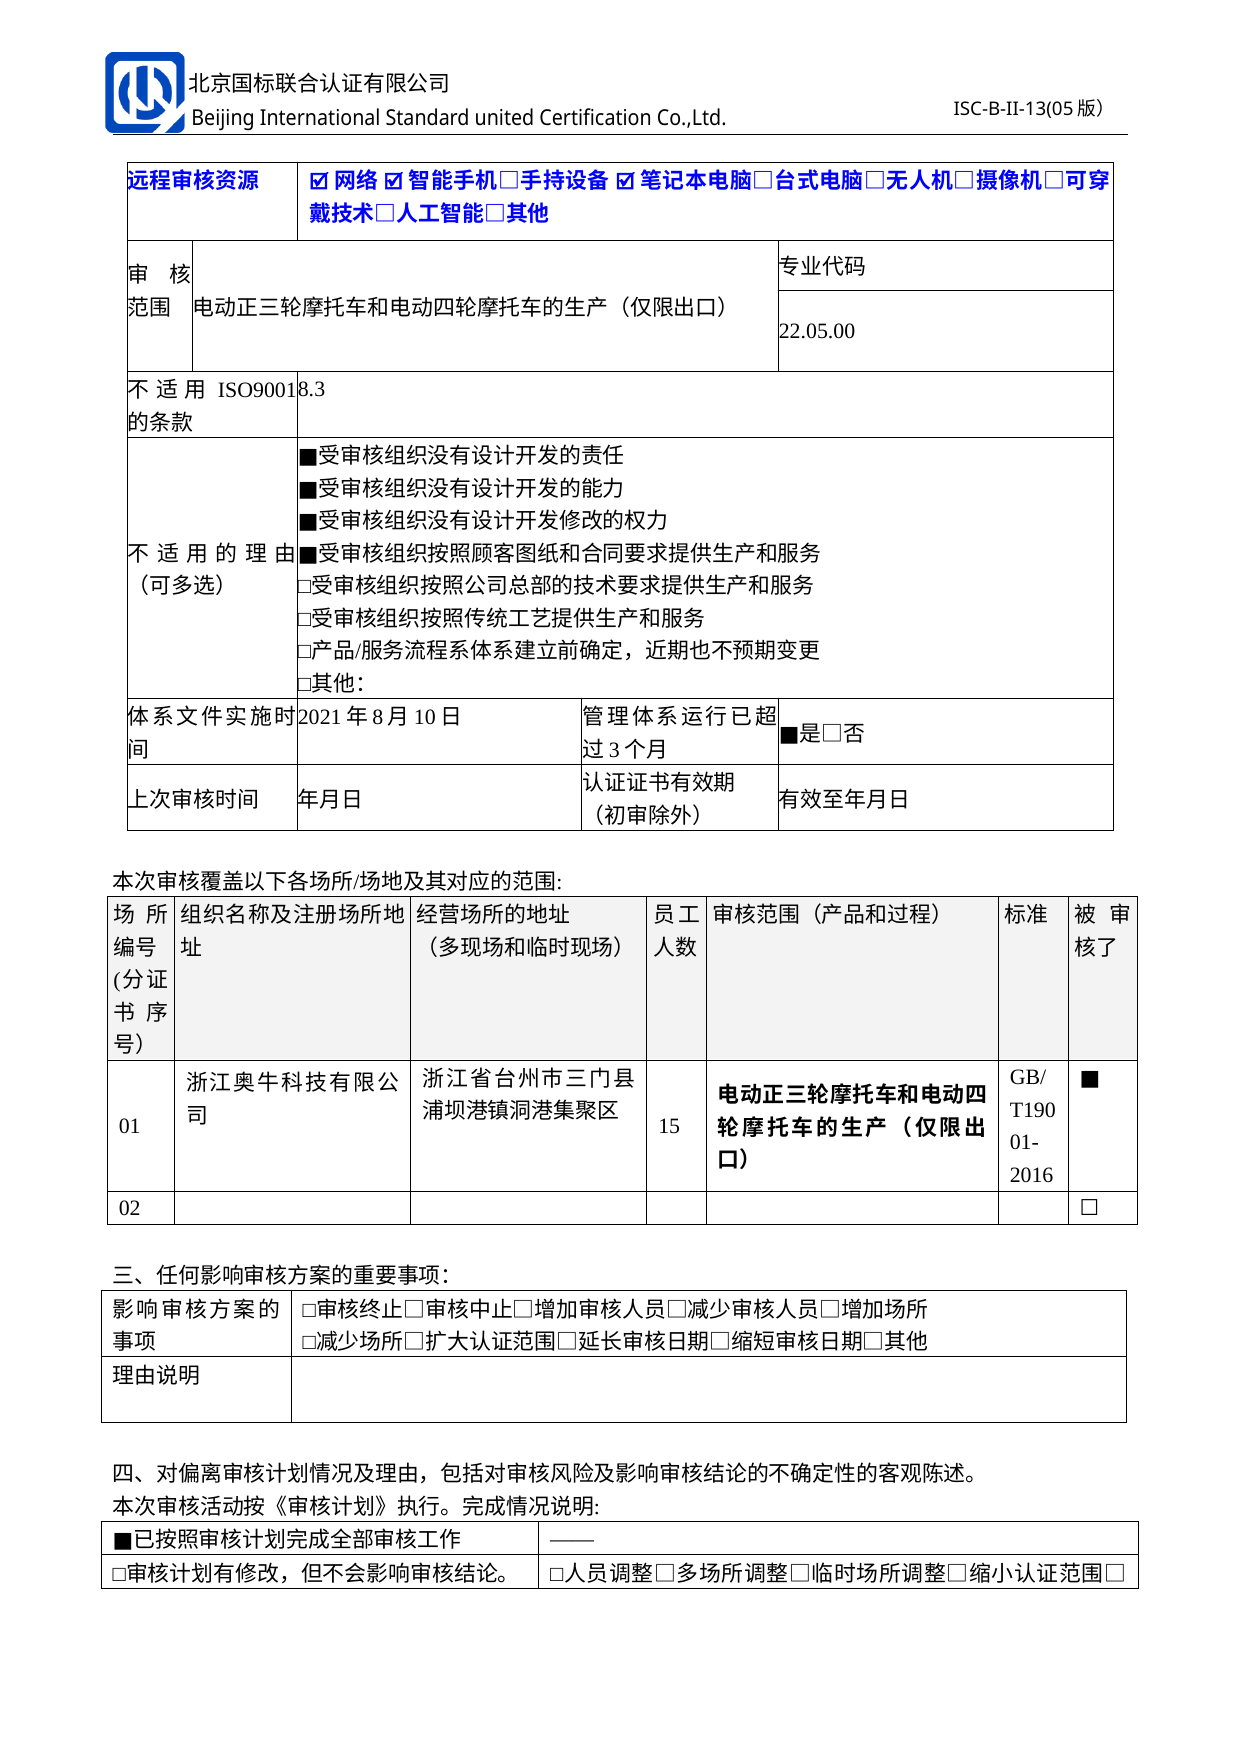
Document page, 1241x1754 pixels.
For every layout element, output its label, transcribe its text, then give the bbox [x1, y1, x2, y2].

table_cell 不适用ISO9001的条款 [128, 372, 297, 437]
table_cell 22.05.00 [779, 291, 1113, 371]
table_header 组织名称及注册场所地址 [175, 897, 410, 1059]
table_cell 电动正三轮摩托车和电动四轮摩托车的生产（仅限出口） [193, 241, 778, 371]
table_cell 电动正三轮摩托车和电动四轮摩托车的生产（仅限出口） [707, 1061, 998, 1191]
table_cell 年月日 [298, 765, 581, 830]
table_header 经营场所的地址 （多现场和临时现场） [411, 897, 646, 1059]
table_cell GB/T19001-2016 [999, 1061, 1068, 1191]
table_cell ☐ [1069, 1192, 1137, 1224]
table_header 员工人数 [647, 897, 706, 1059]
table_cell 远程审核资源 [128, 163, 297, 240]
table_cell 有效至年月日 [779, 765, 1113, 830]
table_header □审核终止□审核中止□增加审核人员□减少审核人员□增加场所 □减少场所□扩大认证范围□延长审核日期□缩短审核日期□其他 [292, 1291, 1126, 1356]
table_cell [292, 1357, 1126, 1422]
picture [105, 52, 185, 133]
table_cell [411, 1192, 646, 1224]
table_cell 不适用的理由（可多选） [128, 438, 297, 698]
table_header 场所编号 (分证书序号） [108, 897, 174, 1059]
table_cell 2021年8月10日 [298, 699, 581, 764]
text 本次审核覆盖以下各场所/场地及其对应的范围: [112, 863, 1128, 896]
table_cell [539, 1555, 1138, 1588]
table_cell [175, 1192, 410, 1224]
table_header 影响审核方案的事项 [102, 1291, 291, 1356]
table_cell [102, 1555, 538, 1588]
table_cell 浙江省台州市三门县浦坝港镇洞港集聚区 [411, 1061, 646, 1191]
table_cell 管理体系运行已超过3个月 [582, 699, 778, 764]
text 本次审核活动按《审核计划》执行。完成情况说明: [112, 1488, 1128, 1521]
table_cell 专业代码 [779, 241, 1113, 289]
table_header 审核范围（产品和过程） [707, 897, 998, 1059]
table_cell ■ [1069, 1061, 1137, 1191]
table_cell 8.3 [298, 372, 1113, 437]
table_cell 体系文件实施时间 [128, 699, 297, 764]
table_cell 审核范围 [128, 241, 192, 371]
table_header 被审核了 [1069, 897, 1137, 1059]
table_cell [647, 1192, 706, 1224]
table_cell 理由说明 [102, 1357, 291, 1422]
table_cell [707, 1192, 998, 1224]
table_cell 02 [108, 1192, 174, 1224]
table_header ■已按照审核计划完成全部审核工作 [102, 1522, 538, 1554]
table_header 标准 [999, 897, 1068, 1059]
table_cell 认证证书有效期 （初审除外） [582, 765, 778, 830]
table_cell 15 [647, 1061, 706, 1191]
table_cell 上次审核时间 [128, 765, 297, 830]
table_cell 浙江奥牛科技有限公司 [175, 1061, 410, 1191]
text 四、对偏离审核计划情况及理由，包括对审核风险及影响审核结论的不确定性的客观陈述。 [112, 1456, 1128, 1488]
table_cell ■是□否 [779, 699, 1113, 764]
table_cell ■受审核组织没有设计开发的责任 ■受审核组织没有设计开发的能力 ■受审核组织没有设计开发修改的权力 ■受审核组织按照顾客图纸和合同要求提供生产和服务 □受审核组织按照公司总部的技术要求提供生产和服务 □受审核组织按照传统工艺提供生产和服务 □产品/服务流程系体系建立前确定，近期也不预期变更 □其他： [298, 438, 1113, 698]
table_header —— [539, 1522, 1138, 1554]
table_cell 网络智能手机□手持设备笔记本电脑□台式电脑□无人机□摄像机□可穿戴技术□人工智能□其他 [298, 163, 1113, 240]
text 三、任何影响审核方案的重要事项： [112, 1258, 1128, 1290]
table_cell 01 [108, 1061, 174, 1191]
table_cell [999, 1192, 1068, 1224]
